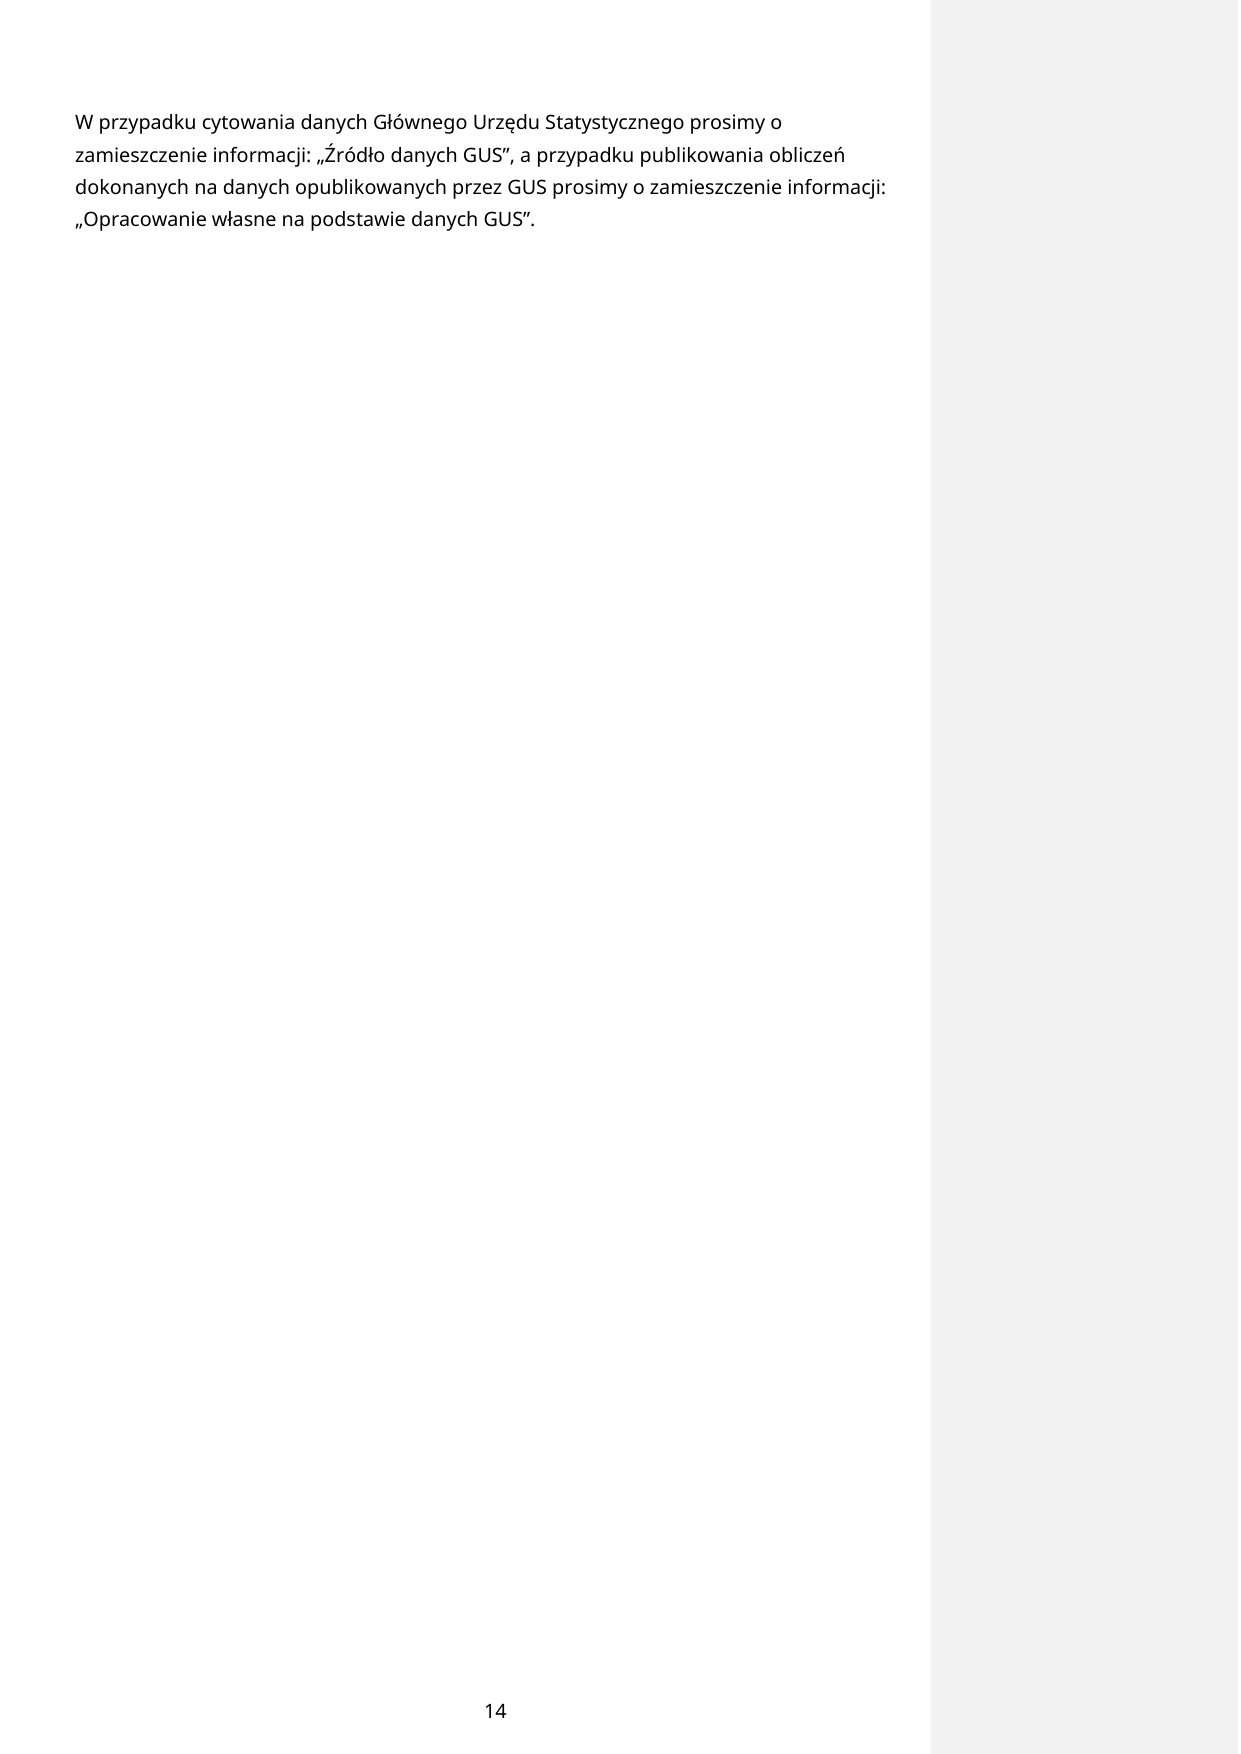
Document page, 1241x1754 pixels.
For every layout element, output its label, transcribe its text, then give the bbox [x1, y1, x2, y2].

text W przypadku cytowania danych Głównego Urzędu Statystycznego prosimy o zamieszczenie informacji: „Źródło danych GUS”, a przypadku publikowania obliczeń dokonanych na danych opublikowanych przez GUS prosimy o zamieszczenie informacji: „Opracowanie własne na podstawie danych GUS”. [75, 108, 915, 232]
